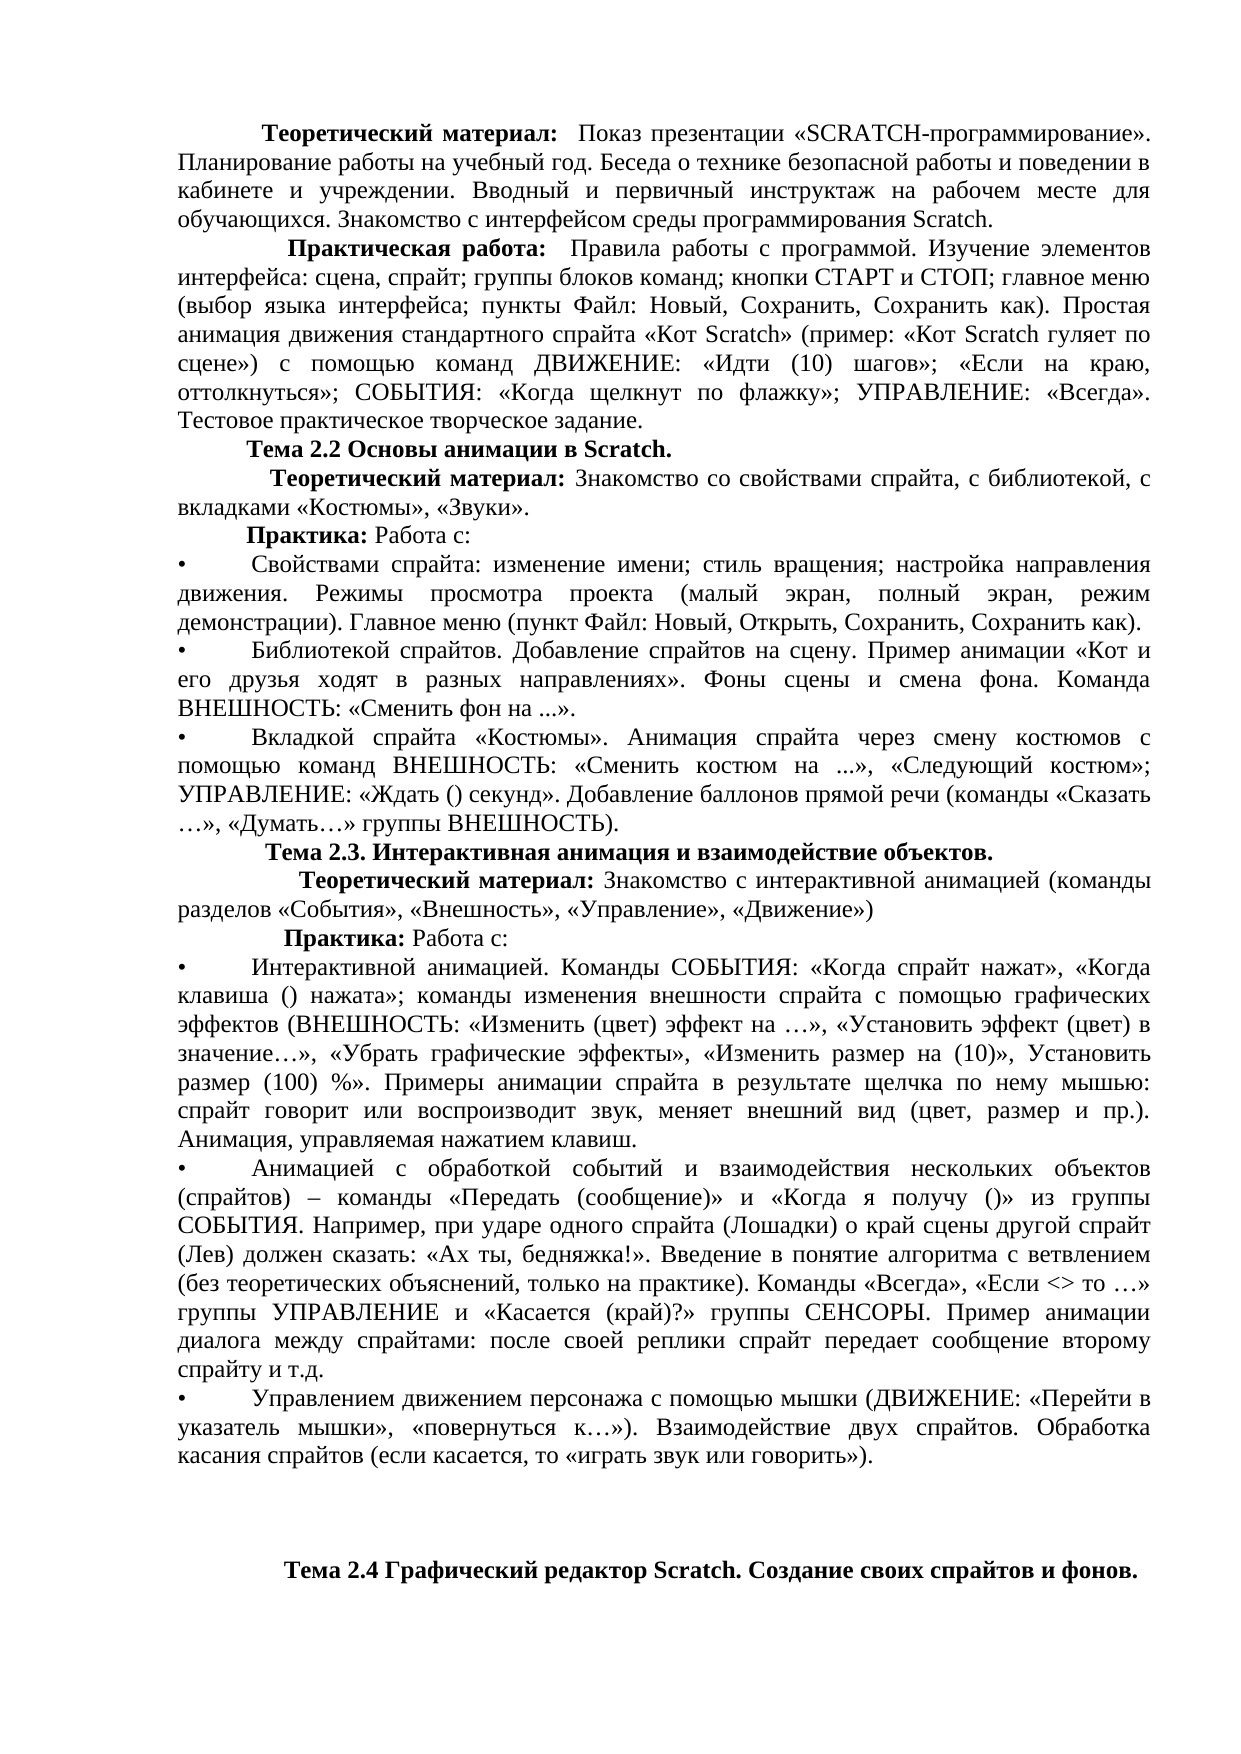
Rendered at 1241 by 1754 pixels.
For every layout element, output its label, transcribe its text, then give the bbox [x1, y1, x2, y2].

text Тема 2.3. Интерактивная анимация и взаимодействие объектов. [177, 837, 1152, 866]
text Практика: Работа с: [177, 521, 1152, 549]
text Практическая работа: Правила работы с программой. Изучение элементов интерфейса: сцена, спрайт; группы блоков команд; кнопки СТАРТ и СТОП; главное меню (выбор языка интерфейса; пункты Файл: Новый, Сохранить, Сохранить как). Простая анимация движения стандартного спрайта «Кот Scratch» (пример: «Кот Scratch гуляет по сцене») с помощью команд ДВИЖЕНИЕ: «Идти (10) шагов»; «Если на краю, оттолкнуться»; СОБЫТИЯ: «Когда щелкнут по флажку»; УПРАВЛЕНИЕ: «Всегда». Тестовое практическое творческое задание. [177, 233, 1152, 434]
text Тема 2.4 Графический редактор Scratch. Создание своих спрайтов и фонов. [177, 1556, 1152, 1584]
text • Свойствами спрайта: изменение имени; стиль вращения; настройка направления движения. Режимы просмотра проекта (малый экран, полный экран, режим демонстрации). Главное меню (пункт Файл: Новый, Открыть, Сохранить, Сохранить как). [177, 549, 1152, 636]
text • Вкладкой спрайта «Костюмы». Анимация спрайта через смену костюмов с помощью команд ВНЕШНОСТЬ: «Сменить костюм на ...», «Следующий костюм»; УПРАВЛЕНИЕ: «Ждать () секунд». Добавление баллонов прямой речи (команды «Сказать …», «Думать…» группы ВНЕШНОСТЬ). [177, 722, 1152, 837]
text Теоретический материал: Знакомство с интерактивной анимацией (команды разделов «События», «Внешность», «Управление», «Движение») [177, 866, 1152, 923]
text • Библиотекой спрайтов. Добавление спрайтов на сцену. Пример анимации «Кот и его друзья ходят в разных направлениях». Фоны сцены и смена фона. Команда ВНЕШНОСТЬ: «Сменить фон на ...». [177, 636, 1152, 722]
text Практика: Работа с: [177, 923, 1152, 952]
text Теоретический материал: Знакомство со свойствами спрайта, с библиотекой, с вкладками «Костюмы», «Звуки». [177, 463, 1152, 521]
text Тема 2.2 Основы анимации в Scratch. [177, 434, 1152, 463]
text • Интерактивной анимацией. Команды СОБЫТИЯ: «Когда спрайт нажат», «Когда клавиша () нажата»; команды изменения внешности спрайта с помощью графических эффектов (ВНЕШНОСТЬ: «Изменить (цвет) эффект на …», «Установить эффект (цвет) в значение…», «Убрать графические эффекты», «Изменить размер на (10)», Установить размер (100) %». Примеры анимации спрайта в результате щелчка по нему мышью: спрайт говорит или воспроизводит звук, меняет внешний вид (цвет, размер и пр.). Анимация, управляемая нажатием клавиш. [177, 952, 1152, 1153]
text • Анимацией с обработкой событий и взаимодействия нескольких объектов (спрайтов) – команды «Передать (сообщение)» и «Когда я получу ()» из группы СОБЫТИЯ. Например, при ударе одного спрайта (Лошадки) о край сцены другой спрайт (Лев) должен сказать: «Ах ты, бедняжка!». Введение в понятие алгоритма с ветвлением (без теоретических объяснений, только на практике). Команды «Всегда», «Если <> то …» группы УПРАВЛЕНИЕ и «Касается (край)?» группы СЕНСОРЫ. Пример анимации диалога между спрайтами: после своей реплики спрайт передает сообщение второму спрайту и т.д. [177, 1153, 1152, 1383]
text Теоретический материал: Показ презентации «SCRATCH-программирование». Планирование работы на учебный год. Беседа о технике безопасной работы и поведении в кабинете и учреждении. Вводный и первичный инструктаж на рабочем месте для обучающихся. Знакомство с интерфейсом среды программирования Scratch. [177, 118, 1152, 233]
text • Управлением движением персонажа с помощью мышки (ДВИЖЕНИЕ: «Перейти в указатель мышки», «повернуться к…»). Взаимодействие двух спрайтов. Обработка касания спрайтов (если касается, то «играть звук или говорить»). [177, 1383, 1152, 1469]
